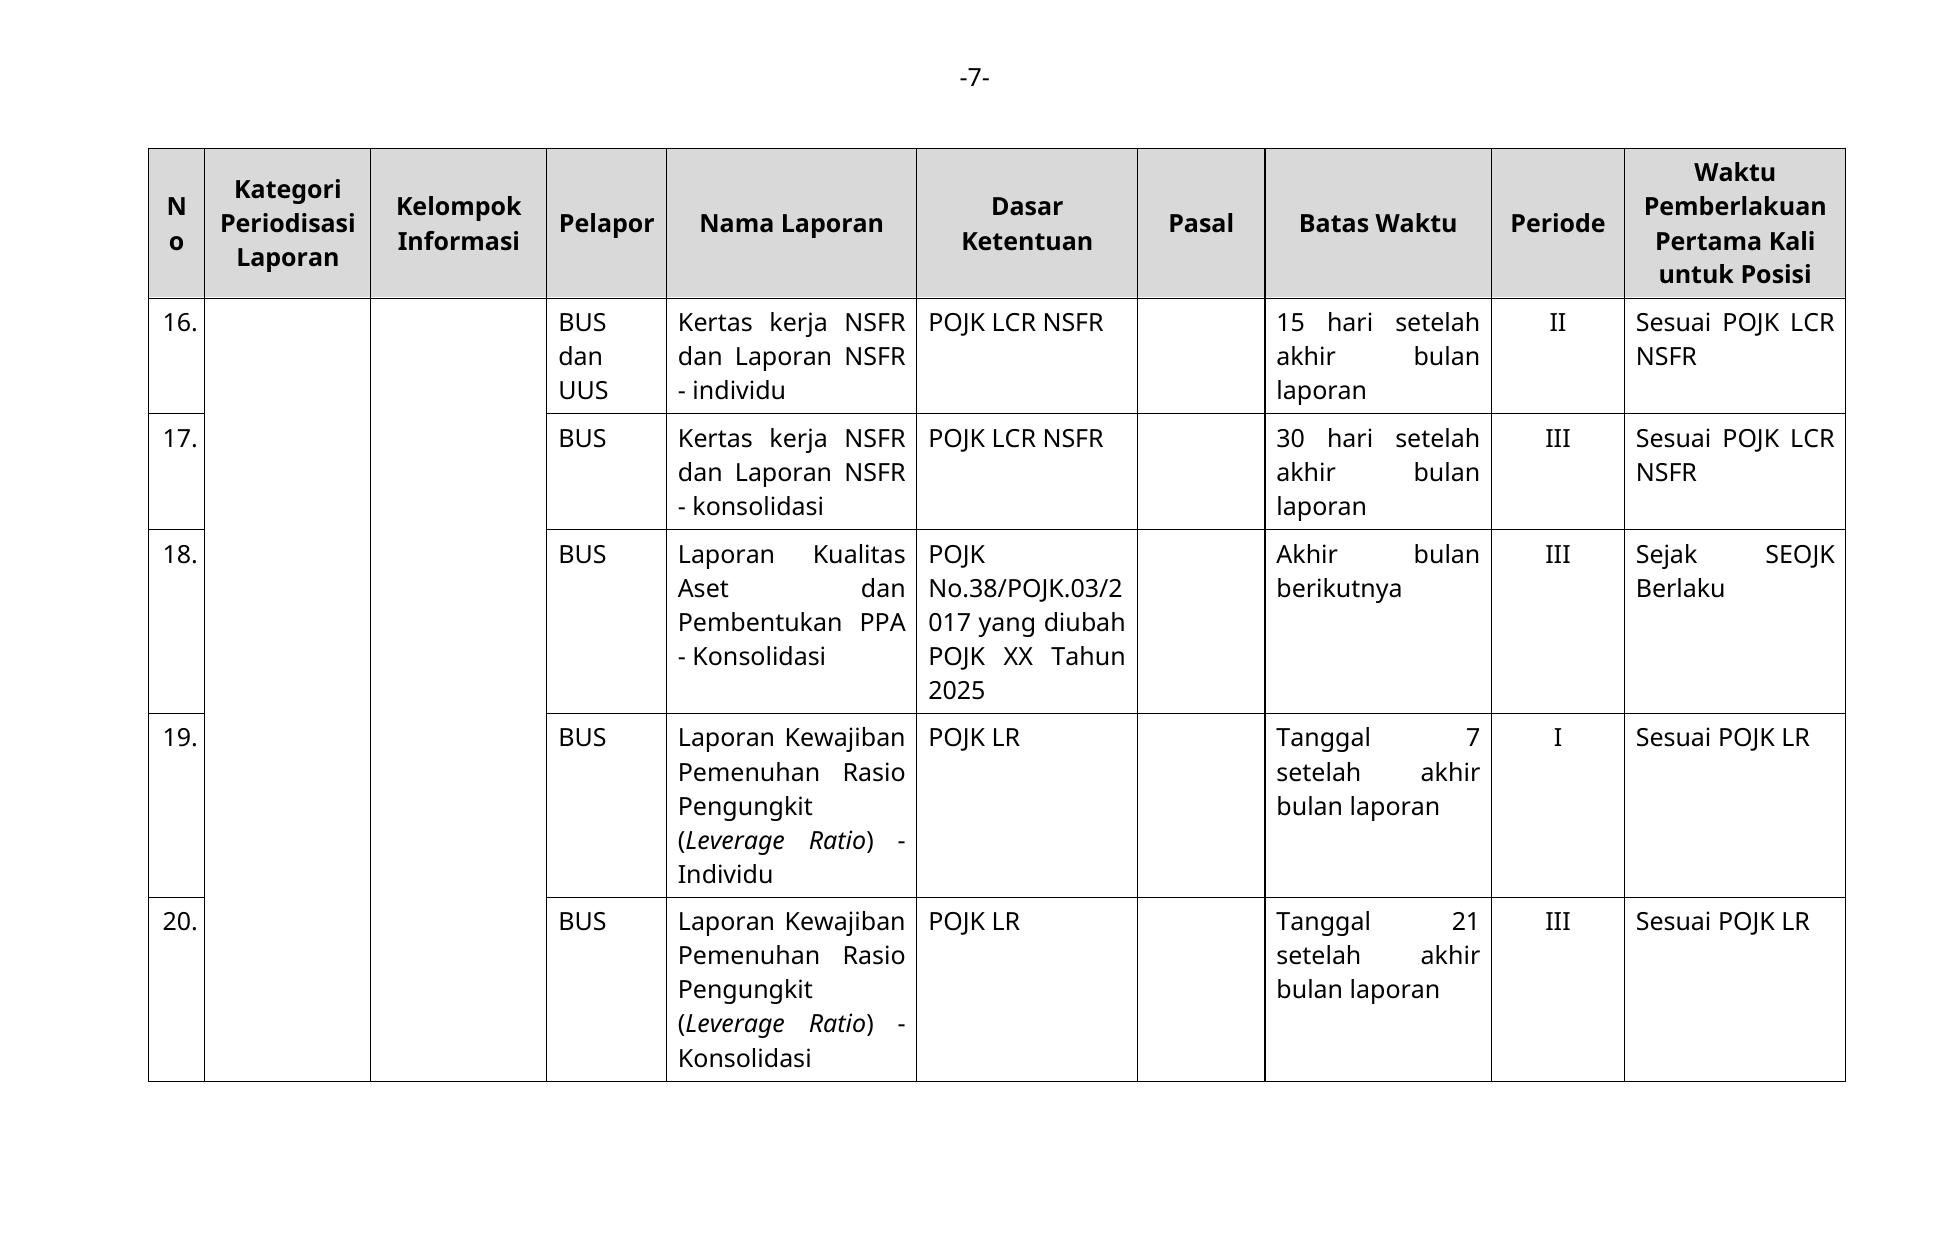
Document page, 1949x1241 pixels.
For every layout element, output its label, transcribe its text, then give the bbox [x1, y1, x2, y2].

table_cell POJK No.38/POJK.03/2017 yang diubah POJK XX Tahun 2025 [917, 530, 1137, 713]
table_cell BUS [547, 898, 666, 1081]
table_header Kategori Periodisasi Laporan [205, 149, 370, 297]
table_cell BUS [547, 530, 666, 713]
table_cell Sesuai POJK LR [1625, 898, 1845, 1081]
table_cell Laporan Kewajiban Pemenuhan Rasio Pengungkit (Leverage Ratio) - Individu [667, 714, 916, 897]
table_cell [149, 898, 204, 1081]
table_cell POJK LR [917, 898, 1137, 1081]
table_cell [149, 530, 204, 713]
table_cell Akhir bulan berikutnya [1266, 530, 1491, 713]
table_cell POJK LR [917, 714, 1137, 897]
table_cell [1138, 714, 1264, 897]
table_cell [1138, 299, 1264, 413]
table_cell [149, 299, 204, 413]
table_header Nama Laporan [667, 149, 916, 297]
table_header Pelapor [547, 149, 666, 297]
table_cell POJK LCR NSFR [917, 414, 1137, 529]
table_header Waktu Pemberlakuan Pertama Kali untuk Posisi [1625, 149, 1845, 297]
table_cell I [1492, 714, 1624, 897]
table_cell III [1492, 414, 1624, 529]
table_cell III [1492, 898, 1624, 1081]
table_cell Sejak SEOJK Berlaku [1625, 530, 1845, 713]
table_cell Laporan Kualitas Aset dan Pembentukan PPA - Konsolidasi [667, 530, 916, 713]
table_cell BUS [547, 414, 666, 529]
table_cell 30 hari setelah akhir bulan laporan [1266, 414, 1491, 529]
table_header No [149, 149, 204, 297]
table_cell II [1492, 299, 1624, 413]
table_header Kelompok Informasi [371, 149, 546, 297]
table_cell III [1492, 530, 1624, 713]
table_cell POJK LCR NSFR [917, 299, 1137, 413]
table_cell Kertas kerja NSFR dan Laporan NSFR - individu [667, 299, 916, 413]
table_cell Kertas kerja NSFR dan Laporan NSFR - konsolidasi [667, 414, 916, 529]
table_cell BUS [547, 714, 666, 897]
table_cell BUS dan UUS [547, 299, 666, 413]
table_cell Tanggal 21 setelah akhir bulan laporan [1266, 898, 1491, 1081]
table_cell Sesuai POJK LR [1625, 714, 1845, 897]
table_cell Sesuai POJK LCR NSFR [1625, 299, 1845, 413]
table_cell [149, 414, 204, 529]
table_cell [1138, 414, 1264, 529]
table_header Pasal [1138, 149, 1264, 297]
table_cell [1138, 898, 1264, 1081]
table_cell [371, 299, 546, 1081]
table_cell Sesuai POJK LCR NSFR [1625, 414, 1845, 529]
table_header Dasar Ketentuan [917, 149, 1137, 297]
table_cell Tanggal 7 setelah akhir bulan laporan [1266, 714, 1491, 897]
table_cell [1138, 530, 1264, 713]
table_cell Laporan Kewajiban Pemenuhan Rasio Pengungkit (Leverage Ratio) - Konsolidasi [667, 898, 916, 1081]
table_cell [149, 714, 204, 897]
table_cell 15 hari setelah akhir bulan laporan [1266, 299, 1491, 413]
table_header Batas Waktu [1266, 149, 1491, 297]
table_header Periode [1492, 149, 1624, 297]
